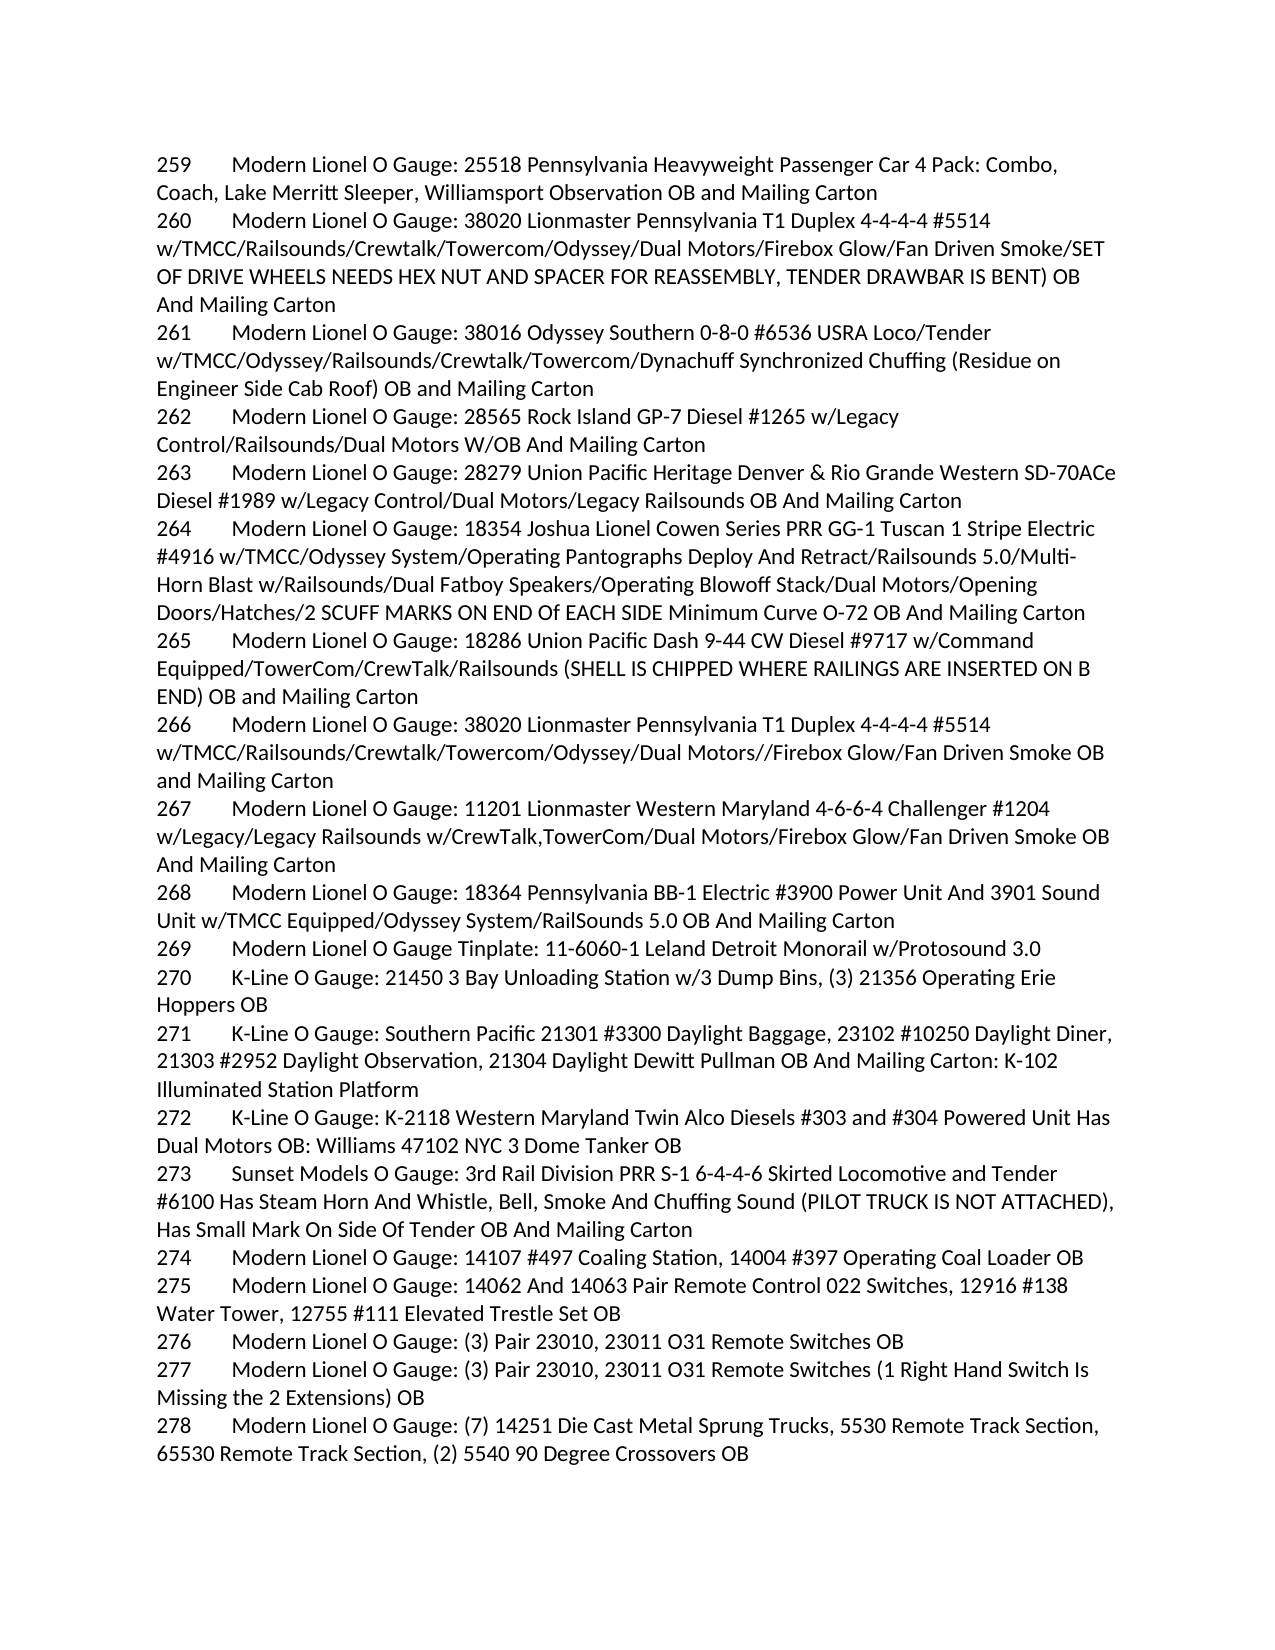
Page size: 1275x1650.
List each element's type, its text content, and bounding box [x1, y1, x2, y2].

text 274 Modern Lionel O Gauge: 14107 #497 Coaling Station, 14004 #397 Operating Coal Loader OB [156, 1243, 1118, 1271]
text 264 Modern Lionel O Gauge: 18354 Joshua Lionel Cowen Series PRR GG-1 Tuscan 1 Stripe Electric #4916 w/TMCC/Odyssey System/Operating Pantographs Deploy And Retract/Railsounds 5.0/Multi-Horn Blast w/Railsounds/Dual Fatboy Speakers/Operating Blowoff Stack/Dual Motors/Opening Doors/Hatches/2 SCUFF MARKS ON END Of EACH SIDE Minimum Curve O-72 OB And Mailing Carton [156, 514, 1118, 626]
text 272 K-Line O Gauge: K-2118 Western Maryland Twin Alco Diesels #303 and #304 Powered Unit Has Dual Motors OB: Williams 47102 NYC 3 Dome Tanker OB [156, 1103, 1118, 1159]
text 263 Modern Lionel O Gauge: 28279 Union Pacific Heritage Denver & Rio Grande Western SD-70ACe Diesel #1989 w/Legacy Control/Dual Motors/Legacy Railsounds OB And Mailing Carton [156, 458, 1118, 514]
text 271 K-Line O Gauge: Southern Pacific 21301 #3300 Daylight Baggage, 23102 #10250 Daylight Diner, 21303 #2952 Daylight Observation, 21304 Daylight Dewitt Pullman OB And Mailing Carton: K-102 Illuminated Station Platform [156, 1019, 1118, 1103]
text 267 Modern Lionel O Gauge: 11201 Lionmaster Western Maryland 4-6-6-4 Challenger #1204 w/Legacy/Legacy Railsounds w/CrewTalk,TowerCom/Dual Motors/Firebox Glow/Fan Driven Smoke OB And Mailing Carton [156, 794, 1118, 878]
text 269 Modern Lionel O Gauge Tinplate: 11-6060-1 Leland Detroit Monorail w/Protosound 3.0 [156, 934, 1118, 963]
text 268 Modern Lionel O Gauge: 18364 Pennsylvania BB-1 Electric #3900 Power Unit And 3901 Sound Unit w/TMCC Equipped/Odyssey System/RailSounds 5.0 OB And Mailing Carton [156, 878, 1118, 934]
text 260 Modern Lionel O Gauge: 38020 Lionmaster Pennsylvania T1 Duplex 4-4-4-4 #5514 w/TMCC/Railsounds/Crewtalk/Towercom/Odyssey/Dual Motors/Firebox Glow/Fan Driven Smoke/SET OF DRIVE WHEELS NEEDS HEX NUT AND SPACER FOR REASSEMBLY, TENDER DRAWBAR IS BENT) OB And Mailing Carton [156, 206, 1118, 318]
text 266 Modern Lionel O Gauge: 38020 Lionmaster Pennsylvania T1 Duplex 4-4-4-4 #5514 w/TMCC/Railsounds/Crewtalk/Towercom/Odyssey/Dual Motors//Firebox Glow/Fan Driven Smoke OB and Mailing Carton [156, 710, 1118, 794]
text 273 Sunset Models O Gauge: 3rd Rail Division PRR S-1 6-4-4-6 Skirted Locomotive and Tender #6100 Has Steam Horn And Whistle, Bell, Smoke And Chuffing Sound (PILOT TRUCK IS NOT ATTACHED), Has Small Mark On Side Of Tender OB And Mailing Carton [156, 1159, 1118, 1243]
text 259 Modern Lionel O Gauge: 25518 Pennsylvania Heavyweight Passenger Car 4 Pack: Combo, Coach, Lake Merritt Sleeper, Williamsport Observation OB and Mailing Carton [156, 150, 1118, 206]
text 276 Modern Lionel O Gauge: (3) Pair 23010, 23011 O31 Remote Switches OB [156, 1327, 1118, 1355]
text 270 K-Line O Gauge: 21450 3 Bay Unloading Station w/3 Dump Bins, (3) 21356 Operating Erie Hoppers OB [156, 963, 1118, 1019]
text 275 Modern Lionel O Gauge: 14062 And 14063 Pair Remote Control 022 Switches, 12916 #138 Water Tower, 12755 #111 Elevated Trestle Set OB [156, 1271, 1118, 1327]
text 261 Modern Lionel O Gauge: 38016 Odyssey Southern 0-8-0 #6536 USRA Loco/Tender w/TMCC/Odyssey/Railsounds/Crewtalk/Towercom/Dynachuff Synchronized Chuffing (Residue on Engineer Side Cab Roof) OB and Mailing Carton [156, 318, 1118, 402]
text 265 Modern Lionel O Gauge: 18286 Union Pacific Dash 9-44 CW Diesel #9717 w/Command Equipped/TowerCom/CrewTalk/Railsounds (SHELL IS CHIPPED WHERE RAILINGS ARE INSERTED ON B END) OB and Mailing Carton [156, 626, 1118, 710]
text 278 Modern Lionel O Gauge: (7) 14251 Die Cast Metal Sprung Trucks, 5530 Remote Track Section, 65530 Remote Track Section, (2) 5540 90 Degree Crossovers OB [156, 1411, 1118, 1467]
text 262 Modern Lionel O Gauge: 28565 Rock Island GP-7 Diesel #1265 w/Legacy Control/Railsounds/Dual Motors W/OB And Mailing Carton [156, 402, 1118, 458]
text 277 Modern Lionel O Gauge: (3) Pair 23010, 23011 O31 Remote Switches (1 Right Hand Switch Is Missing the 2 Extensions) OB [156, 1355, 1118, 1411]
